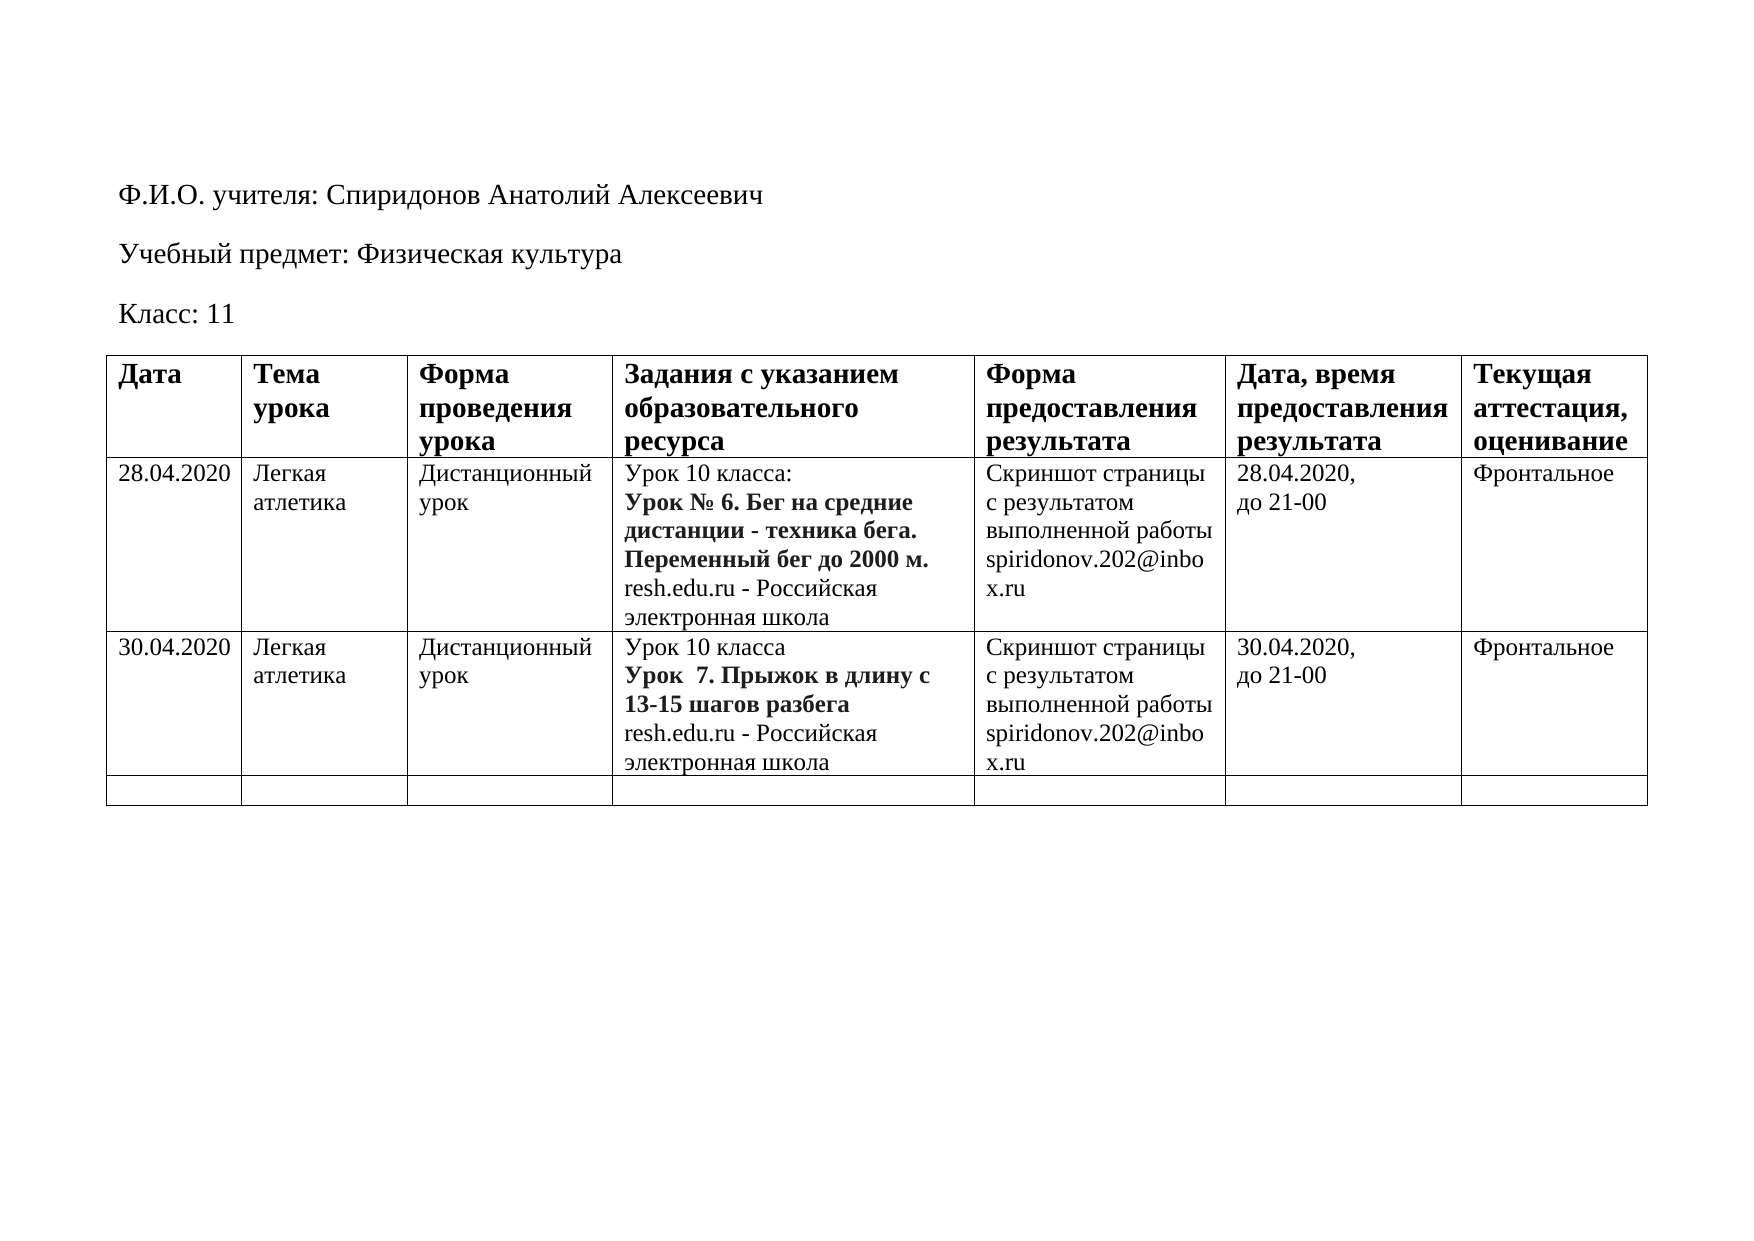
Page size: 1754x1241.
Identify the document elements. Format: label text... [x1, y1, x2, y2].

table_cell [1226, 776, 1461, 805]
table_cell Скриншот страницы с результатом выполненной работы spiridonov.202@inbox.ru [975, 458, 1225, 631]
text Класс: 11 [118, 296, 1636, 329]
table_cell Урок 10 класса: Урок № 6. Бег на средние дистанции - техника бега. Переменный бег до 2000 м. resh.edu.ru - Российская электронная школа [613, 458, 974, 631]
table_cell Урок 10 класса Урок 7. Прыжок в длину с 13-15 шагов разбега resh.edu.ru - Российская электронная школа [613, 632, 974, 775]
table_cell Скриншот страницы с результатом выполненной работы spiridonov.202@inbox.ru [975, 632, 1225, 775]
table_cell [613, 776, 974, 805]
table_header Дата, время предоставления результата [1226, 356, 1461, 457]
table_header Форма предоставления результата [975, 356, 1225, 457]
table_cell Фронтальное [1462, 632, 1647, 775]
table_cell Дистанционный урок [408, 632, 612, 775]
table_header Дата [107, 356, 241, 457]
text Учебный предмет: Физическая культура [118, 237, 1636, 270]
table_header Тема урока [242, 356, 407, 457]
table_cell [242, 776, 407, 805]
table_cell Легкая атлетика [242, 632, 407, 775]
table_cell Дистанционный урок [408, 458, 612, 631]
table_cell [107, 776, 241, 805]
table_cell Легкая атлетика [242, 458, 407, 631]
table_cell [1462, 776, 1647, 805]
table_cell 30.04.2020 [107, 632, 241, 775]
table_cell Фронтальное [1462, 458, 1647, 631]
table_cell 30.04.2020, до 21-00 [1226, 632, 1461, 775]
table_cell 28.04.2020 [107, 458, 241, 631]
table_cell 28.04.2020, до 21-00 [1226, 458, 1461, 631]
table_header Задания с указанием образовательного ресурса [613, 356, 974, 457]
table_header Текущая аттестация, оценивание [1462, 356, 1647, 457]
text Ф.И.О. учителя: Спиридонов Анатолий Алексеевич [118, 177, 1636, 211]
table_header Форма проведения урока [408, 356, 612, 457]
table_cell [975, 776, 1225, 805]
table_cell [408, 776, 612, 805]
